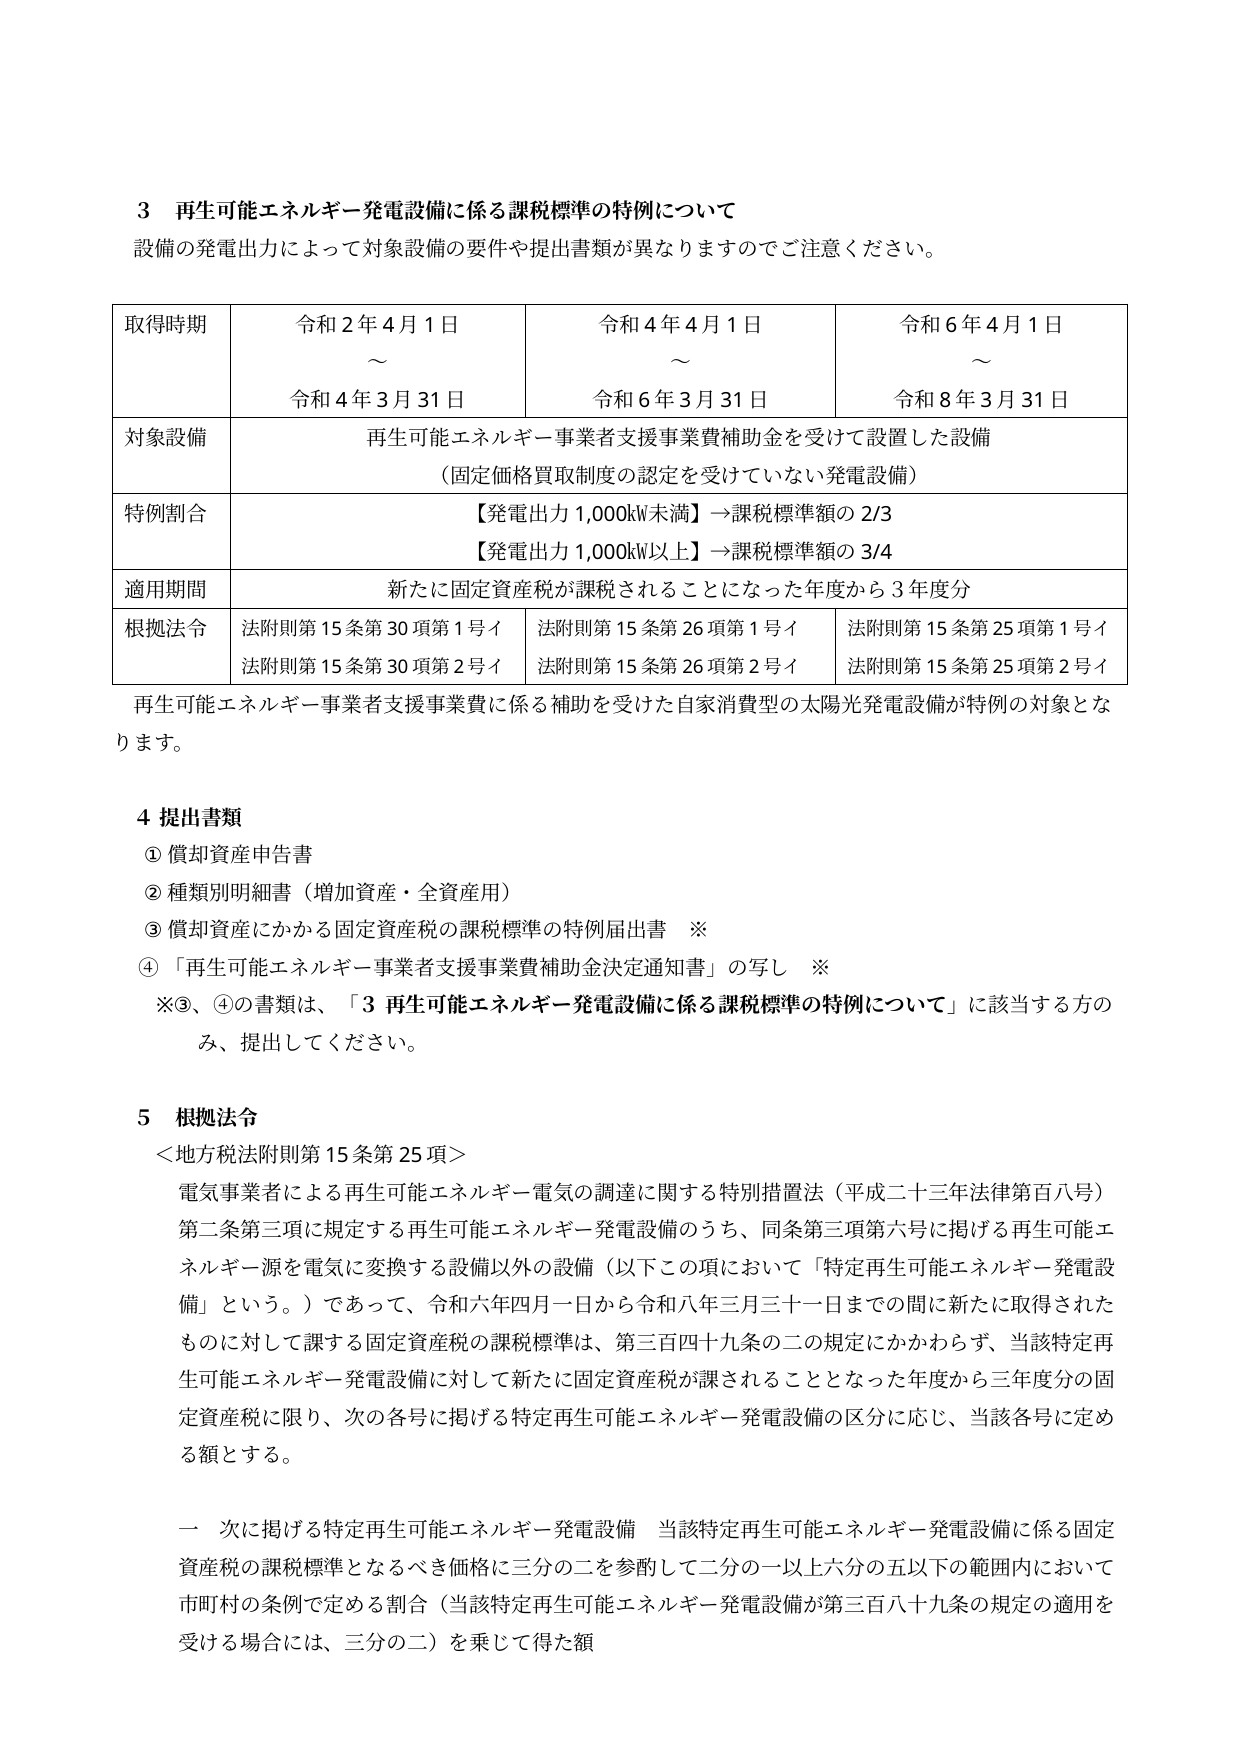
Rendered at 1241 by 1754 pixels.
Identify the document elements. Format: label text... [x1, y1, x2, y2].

text 設備の発電出力によって対象設備の要件や提出書類が異なりますのでご注意ください。 [112, 228, 1128, 266]
text ※③、④の書類は、「３ 再生可能エネルギー発電設備に係る課税標準の特例について」に該当する方のみ、提出してください。 [156, 985, 1128, 1060]
text ① 償却資産申告書 [112, 835, 1128, 872]
text 一 次に掲げる特定再生可能エネルギー発電設備 当該特定再生可能エネルギー発電設備に係る固定資産税の課税標準となるべき価格に三分の二を参酌して二分の一以上六分の五以下の範囲内において市町村の条例で定める割合（当該特定再生可能エネルギー発電設備が第三百八十九条の規定の適用を受ける場合には、三分の二）を乗じて得た額 [178, 1510, 1128, 1660]
table_cell 新たに固定資産税が課税されることになった年度から３年度分 [231, 570, 1127, 608]
text ５ 根拠法令 [112, 1097, 1128, 1135]
text ④ 「再生可能エネルギー事業者支援事業費補助金決定通知書」の写し ※ [112, 947, 1128, 985]
table_cell 法附則第15条第25項第1号イ 法附則第15条第25項第2号イ [836, 609, 1127, 684]
table_cell 法附則第15条第30項第1号イ法附則第15条第30項第2号イ [231, 609, 525, 684]
table_header 令和6年4月1日 ～ 令和8年3月31日 [836, 305, 1127, 417]
table_cell 特例割合 [113, 494, 230, 569]
table_header 取得時期 [113, 305, 230, 417]
text 再生可能エネルギー事業者支援事業費に係る補助を受けた自家消費型の太陽光発電設備が特例の対象となります。 [112, 685, 1128, 760]
text ４ 提出書類 [112, 797, 1128, 835]
text ＜地方税法附則第15条第25項＞ [112, 1135, 1128, 1172]
table_header 令和4年4月1日 ～ 令和6年3月31日 [526, 305, 835, 417]
table_cell 再生可能エネルギー事業者支援事業費補助金を受けて設置した設備 （固定価格買取制度の認定を受けていない発電設備） [231, 418, 1127, 493]
text ② 種類別明細書（増加資産・全資産用） [112, 872, 1128, 910]
text 電気事業者による再生可能エネルギー電気の調達に関する特別措置法（平成二十三年法律第百八号）第二条第三項に規定する再生可能エネルギー発電設備のうち、同条第三項第六号に掲げる再生可能エネルギー源を電気に変換する設備以外の設備（以下この項において「特定再生可能エネルギー発電設備」という。）であって、令和六年四月一日から令和八年三月三十一日までの間に新たに取得されたものに対して課する固定資産税の課税標準は、第三百四十九条の二の規定にかかわらず、当該特定再生可能エネルギー発電設備に対して新たに固定資産税が課されることとなった年度から三年度分の固定資産税に限り、次の各号に掲げる特定再生可能エネルギー発電設備の区分に応じ、当該各号に定める額とする。 [178, 1172, 1128, 1472]
table_cell 対象設備 [113, 418, 230, 493]
table_cell 適用期間 [113, 570, 230, 608]
table_cell 法附則第15条第26項第1号イ 法附則第15条第26項第2号イ [526, 609, 835, 684]
table_cell 【発電出力1,000㎾未満】→課税標準額の2/3 【発電出力1,000㎾以上】→課税標準額の3/4 [231, 494, 1127, 569]
table_header 令和2年4月1日 ～ 令和4年3月31日 [231, 305, 525, 417]
text ３ 再生可能エネルギー発電設備に係る課税標準の特例について [112, 191, 1128, 228]
text ③ 償却資産にかかる固定資産税の課税標準の特例届出書 ※ [112, 910, 1128, 947]
table_cell 根拠法令 [113, 609, 230, 684]
